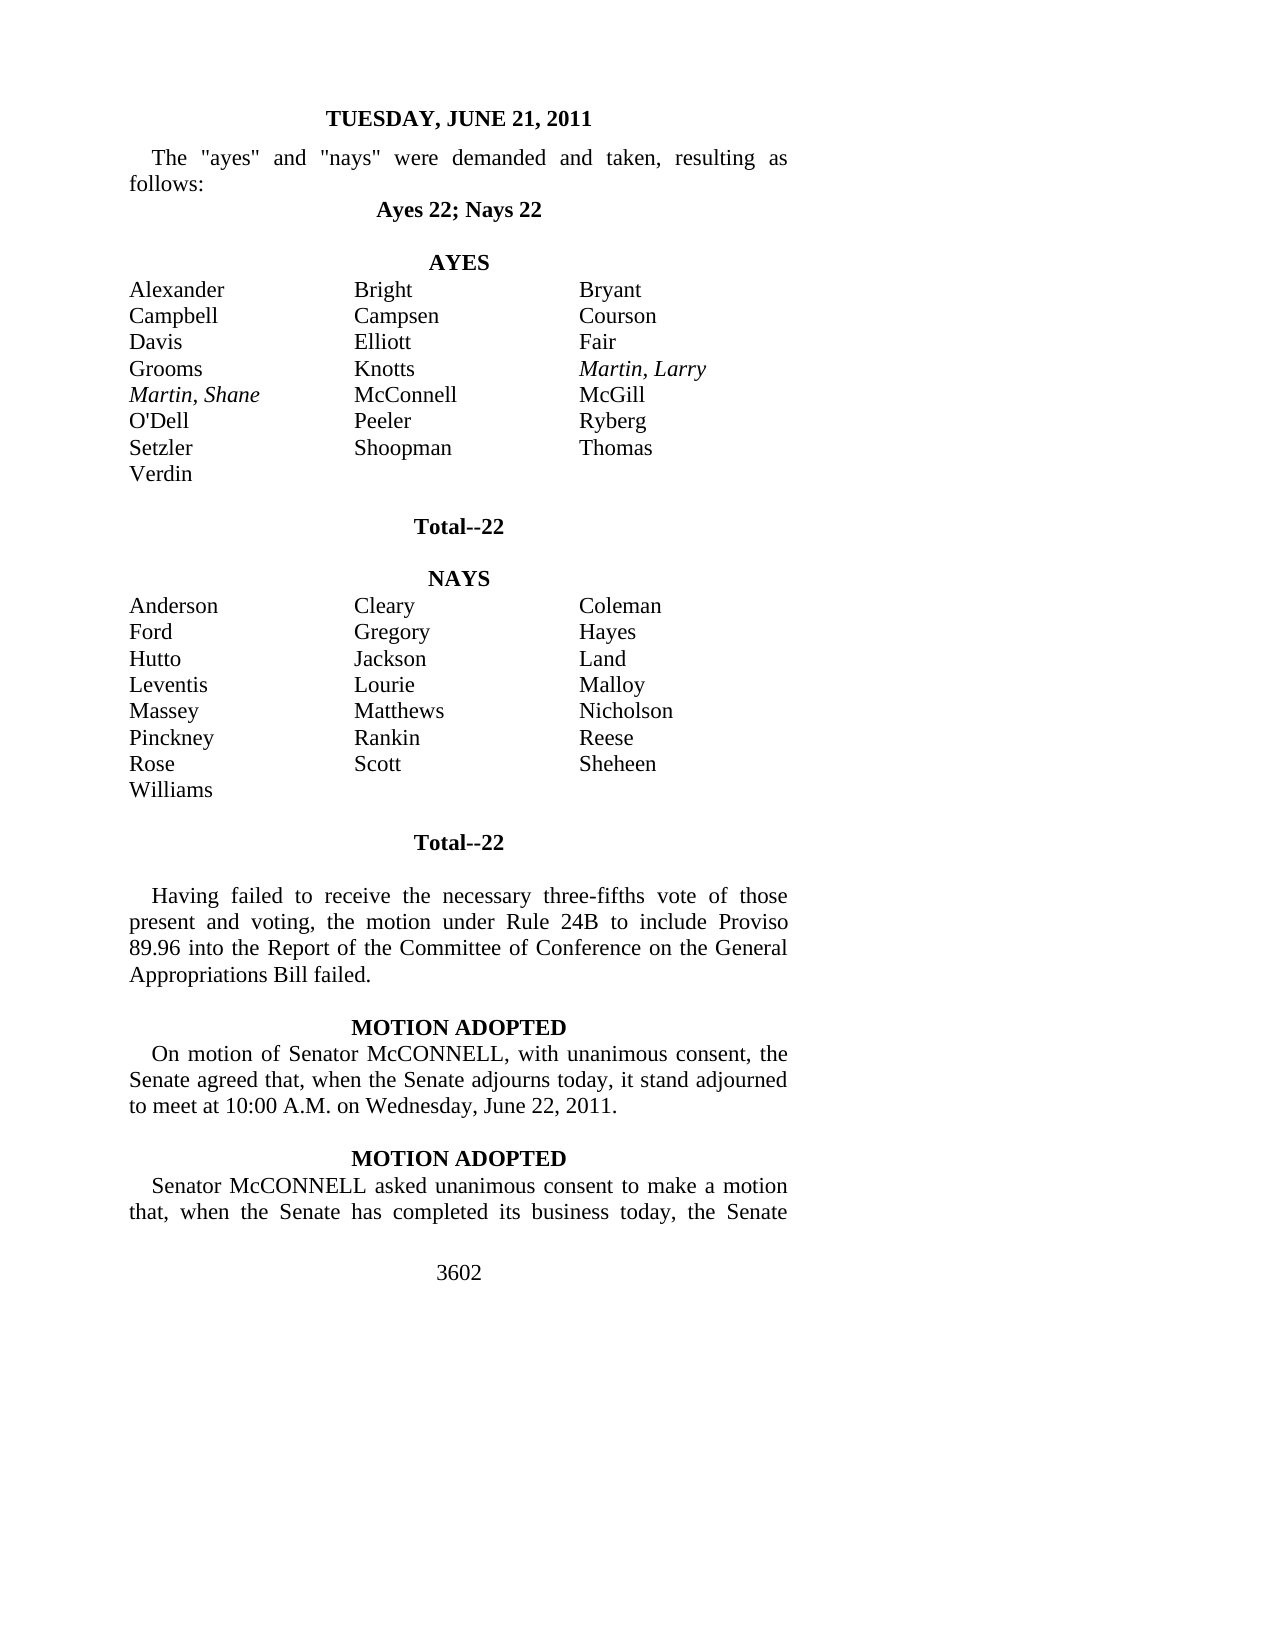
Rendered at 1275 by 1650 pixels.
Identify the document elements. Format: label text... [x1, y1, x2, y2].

text Total--22 [129, 829, 789, 855]
text Anderson Cleary Coleman [129, 592, 789, 618]
text MOTION ADOPTED [129, 1013, 789, 1040]
text NAYS [129, 566, 789, 592]
text Massey Matthews Nicholson [129, 697, 789, 724]
text Alexander Bright Bryant [129, 276, 789, 302]
text O'Dell Peeler Ryberg [129, 407, 789, 434]
text Ayes 22; Nays 22 [129, 197, 789, 223]
text Williams [129, 776, 789, 803]
text On motion of Senator McCONNELL, with unanimous consent, the Senate agreed that, when the Senate adjourns today, it stand adjourned to meet at 10:00 A.M. on Wednesday, June 22, 2011. [129, 1040, 789, 1119]
text Grooms Knotts Martin, Larry [129, 355, 789, 381]
text Pinckney Rankin Reese [129, 724, 789, 750]
text Campbell Campsen Courson [129, 302, 789, 328]
text Leventis Lourie Malloy [129, 671, 789, 697]
text Hutto Jackson Land [129, 644, 789, 671]
text Davis Elliott Fair [129, 328, 789, 355]
text AYES [129, 249, 789, 276]
text Having failed to receive the necessary three-fifths vote of those present and voting, the motion under Rule 24B to include Proviso 89.96 into the Report of the Committee of Conference on the General Appropriations Bill failed. [129, 882, 789, 987]
text Setzler Shoopman Thomas [129, 434, 789, 460]
text Verdin [129, 460, 789, 486]
text Total--22 [129, 513, 789, 539]
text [129, 1172, 789, 1224]
text Martin, Shane McConnell McGill [129, 381, 789, 407]
text Ford Gregory Hayes [129, 618, 789, 644]
text The "ayes" and "nays" were demanded and taken, resulting as follows: [129, 144, 789, 197]
text MOTION ADOPTED [129, 1145, 789, 1172]
text Rose Scott Sheheen [129, 750, 789, 776]
